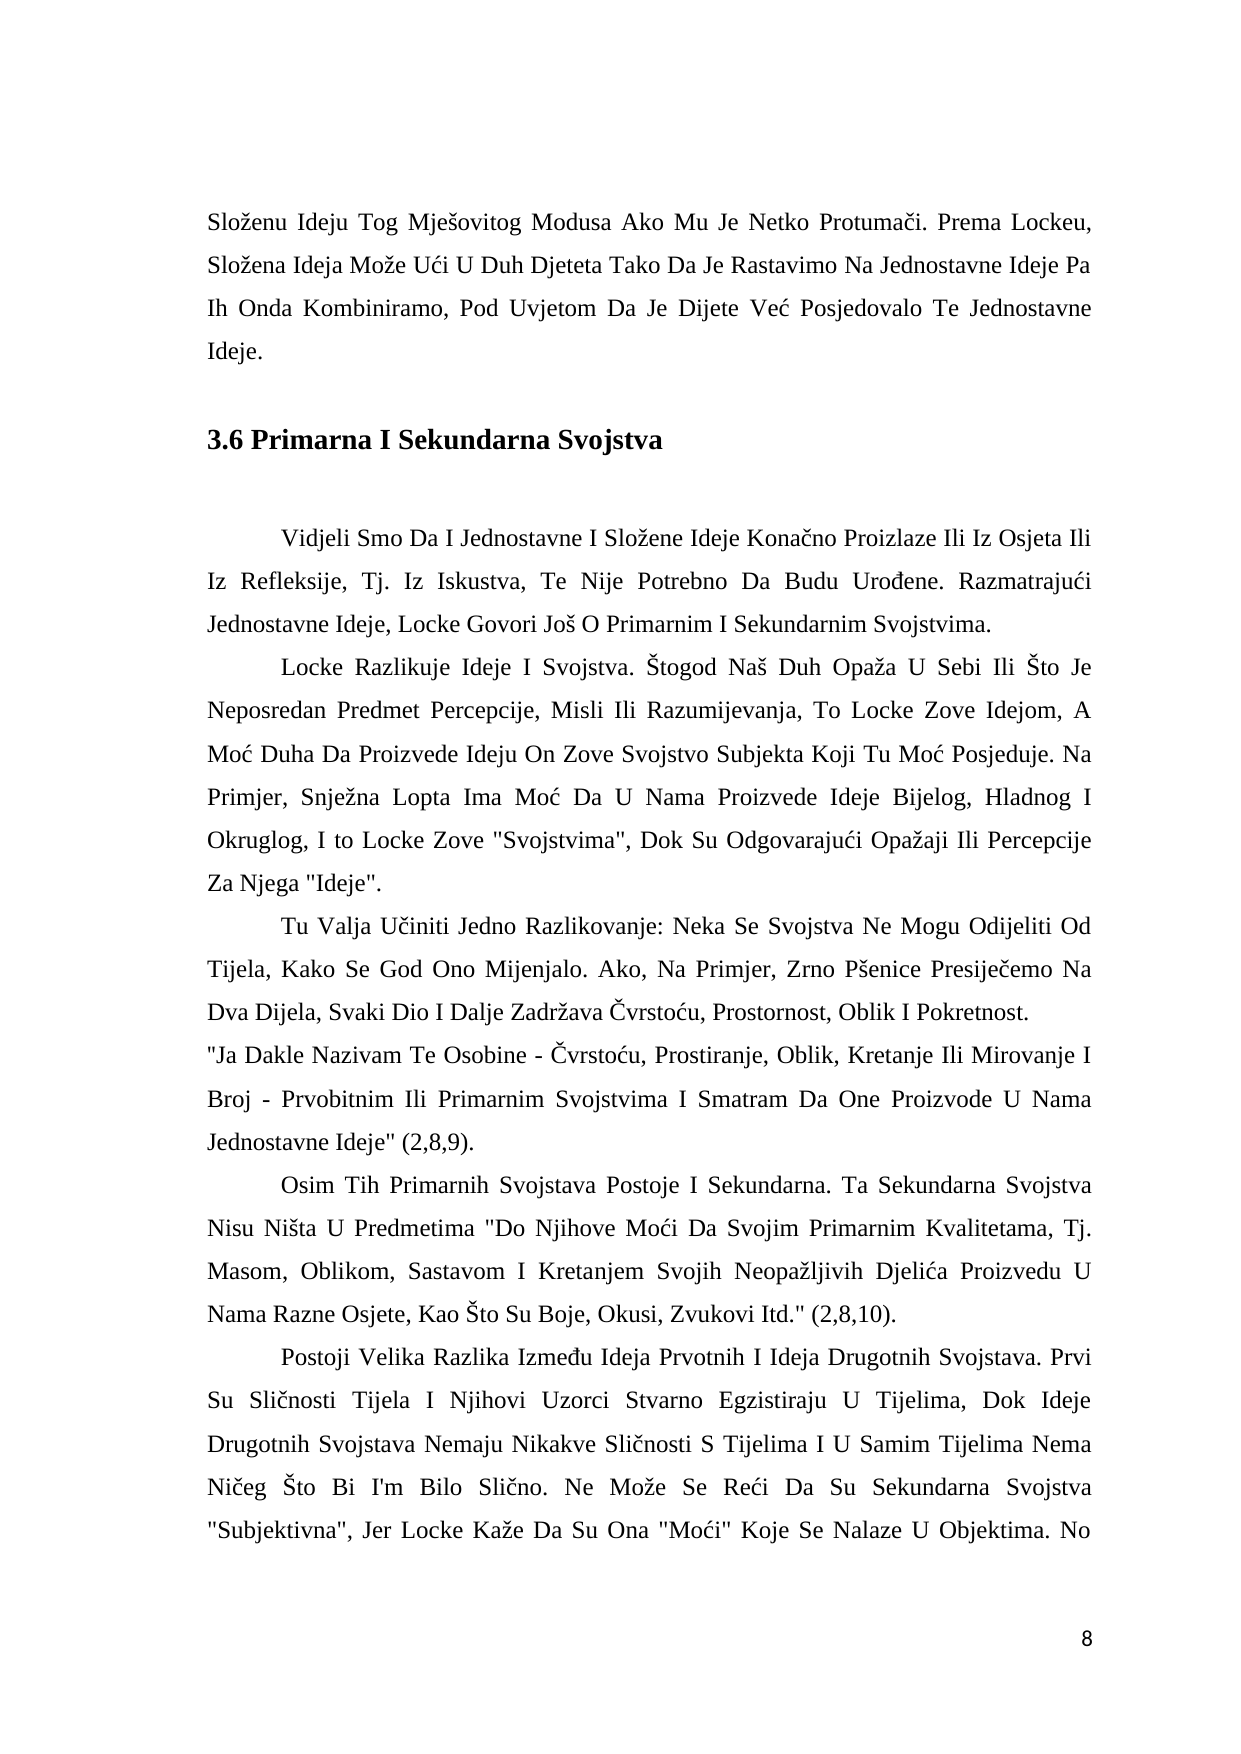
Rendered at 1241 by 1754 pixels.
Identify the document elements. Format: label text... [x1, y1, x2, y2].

text Vidjeli Smo Da I Jednostavne I Složene Ideje Konačno Proizlaze Ili Iz Osjeta Ili Iz Refleksije, Tj. Iz Iskustva, Te Nije Potrebno Da Budu Urođene. Razmatrajući Jednostavne Ideje, Locke Govori Još O Primarnim I Sekundarnim Svojstvima. [207, 523, 1092, 638]
text Osim Tih Primarnih Svojstava Postoje I Sekundarna. Ta Sekundarna Svojstva Nisu Ništa U Predmetima "Do Njihove Moći Da Svojim Primarnim Kvalitetama, Tj. Masom, Oblikom, Sastavom I Kretanjem Svojih Neopažljivih Djelića Proizvedu U Nama Razne Osjete, Kao Što Su Boje, Okusi, Zvukovi Itd." (2,8,10). [207, 1170, 1092, 1328]
text ''Ja Dakle Nazivam Te Osobine - Čvrstoću, Prostiranje, Oblik, Kretanje Ili Mirovanje I Broj - Prvobitnim Ili Primarnim Svojstvima I Smatram Da One Proizvode U Nama Jednostavne Ideje" (2,8,9). [207, 1041, 1092, 1156]
text Tu Valja Učiniti Jedno Razlikovanje: Neka Se Svojstva Ne Mogu Odijeliti Od Tijela, Kako Se God Ono Mijenjalo. Ako, Na Primjer, Zrno Pšenice Presiječemo Na Dva Dijela, Svaki Dio I Dalje Zadržava Čvrstoću, Prostornost, Oblik I Pokretnost. [207, 911, 1092, 1026]
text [207, 207, 1092, 365]
text Locke Razlikuje Ideje I Svojstva. Štogod Naš Duh Opaža U Sebi Ili Što Je Neposredan Predmet Percepcije, Misli Ili Razumijevanja, To Locke Zove Idejom, A Moć Duha Da Proizvede Ideju On Zove Svojstvo Subjekta Koji Tu Moć Posjeduje. Na Primjer, Snježna Lopta Ima Moć Da U Nama Proizvede Ideje Bijelog, Hladnog I Okruglog, I to Locke Zove "Svojstvima", Dok Su Odgovarajući Opažaji Ili Percepcije Za Njega "Ideje". [207, 652, 1092, 897]
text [207, 1342, 1092, 1544]
text 3.6 Primarna I Sekundarna Svojstva [207, 422, 1092, 456]
